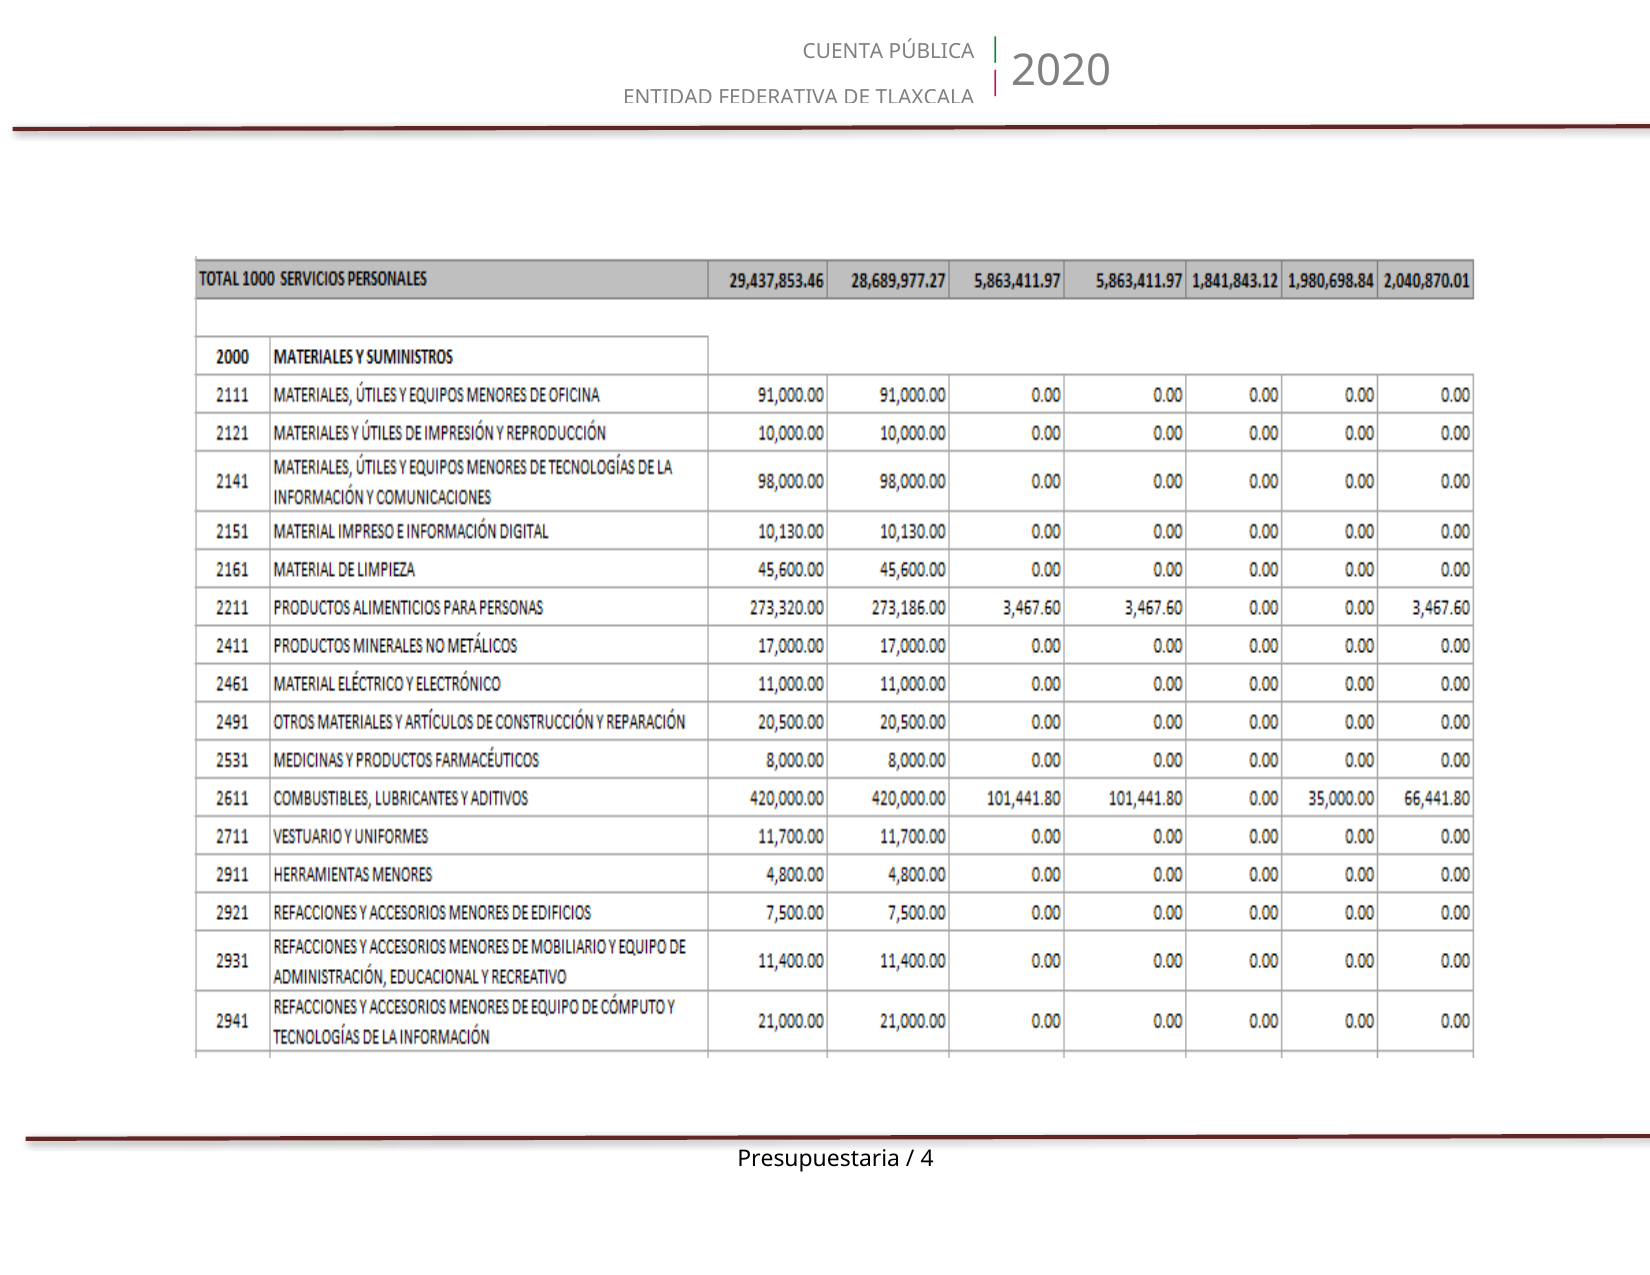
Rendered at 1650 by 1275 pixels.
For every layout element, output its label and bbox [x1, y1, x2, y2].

picture [193, 256, 1477, 1058]
picture [989, 28, 1005, 99]
